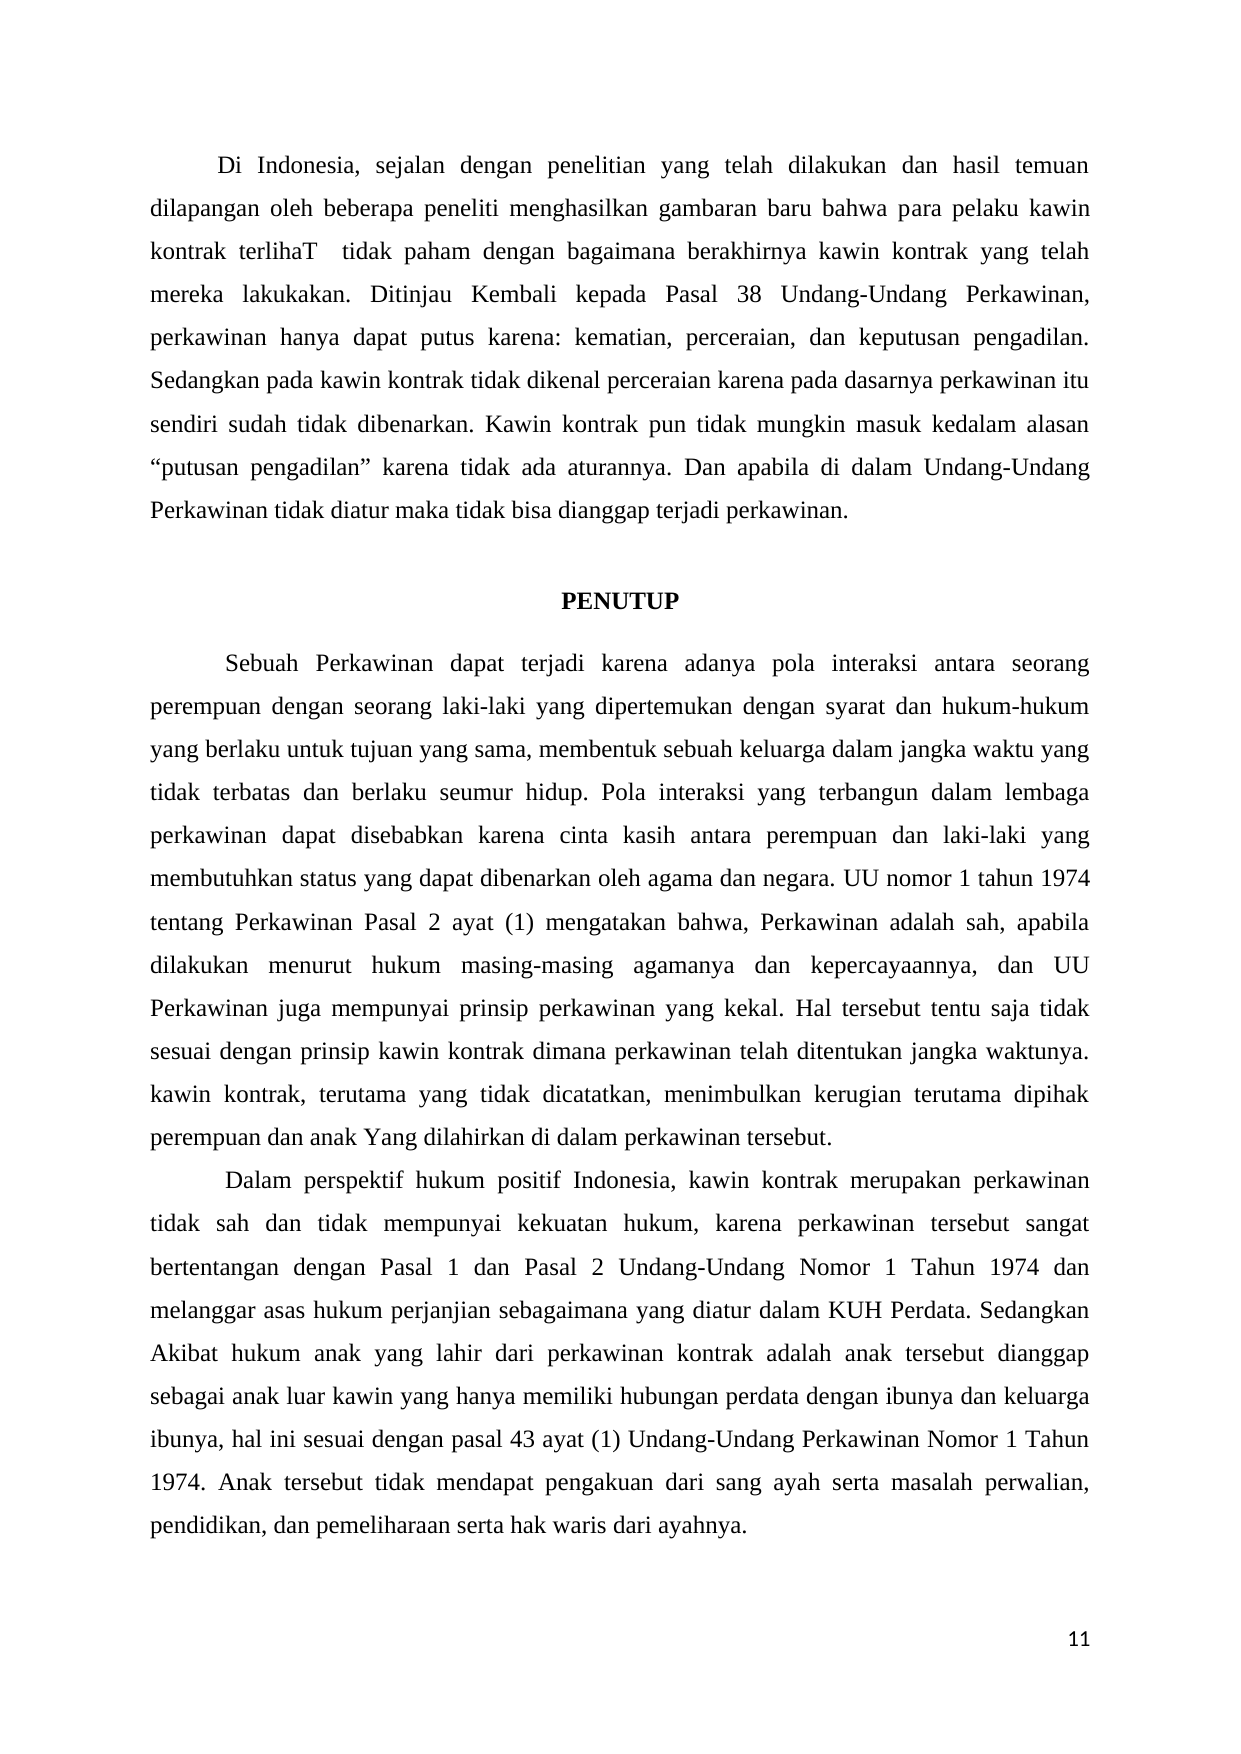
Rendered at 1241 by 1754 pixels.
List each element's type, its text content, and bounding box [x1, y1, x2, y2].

text PENUTUP [150, 586, 1090, 614]
text Sebuah Perkawinan dapat terjadi karena adanya pola interaksi antara seorang perempuan dengan seorang laki-laki yang dipertemukan dengan syarat dan hukum-hukum yang berlaku untuk tujuan yang sama, membentuk sebuah keluarga dalam jangka waktu yang tidak terbatas dan berlaku seumur hidup. Pola interaksi yang terbangun dalam lembaga perkawinan dapat disebabkan karena cinta kasih antara perempuan dan laki-laki yang membutuhkan status yang dapat dibenarkan oleh agama dan negara. UU nomor 1 tahun 1974 tentang Perkawinan Pasal 2 ayat (1) mengatakan bahwa, Perkawinan adalah sah, apabila dilakukan menurut hukum masing-masing agamanya dan kepercayaannya, dan UU Perkawinan juga mempunyai prinsip perkawinan yang kekal. Hal tersebut tentu saja tidak sesuai dengan prinsip kawin kontrak dimana perkawinan telah ditentukan jangka waktunya. kawin kontrak, terutama yang tidak dicatatkan, menimbulkan kerugian terutama dipihak perempuan dan anak Yang dilahirkan di dalam perkawinan tersebut. [150, 648, 1090, 1151]
text Di Indonesia, sejalan dengan penelitian yang telah dilakukan dan hasil temuan dilapangan oleh beberapa peneliti menghasilkan gambaran baru bahwa para pelaku kawin kontrak terlihaT tidak paham dengan bagaimana berakhirnya kawin kontrak yang telah mereka lakukakan. Ditinjau Kembali kepada Pasal 38 Undang-Undang Perkawinan, perkawinan hanya dapat putus karena: kematian, perceraian, dan keputusan pengadilan. Sedangkan pada kawin kontrak tidak dikenal perceraian karena pada dasarnya perkawinan itu sendiri sudah tidak dibenarkan. Kawin kontrak pun tidak mungkin masuk kedalam alasan “putusan pengadilan” karena tidak ada aturannya. Dan apabila di dalam Undang-Undang Perkawinan tidak diatur maka tidak bisa dianggap terjadi perkawinan. [150, 150, 1090, 524]
text Dalam perspektif hukum positif Indonesia, kawin kontrak merupakan perkawinan tidak sah dan tidak mempunyai kekuatan hukum, karena perkawinan tersebut sangat bertentangan dengan Pasal 1 dan Pasal 2 Undang-Undang Nomor 1 Tahun 1974 dan melanggar asas hukum perjanjian sebagaimana yang diatur dalam KUH Perdata. Sedangkan Akibat hukum anak yang lahir dari perkawinan kontrak adalah anak tersebut dianggap sebagai anak luar kawin yang hanya memiliki hubungan perdata dengan ibunya dan keluarga ibunya, hal ini sesuai dengan pasal 43 ayat (1) Undang-Undang Perkawinan Nomor 1 Tahun 1974. Anak tersebut tidak mendapat pengakuan dari sang ayah serta masalah perwalian, pendidikan, dan pemeliharaan serta hak waris dari ayahnya. [150, 1165, 1090, 1539]
